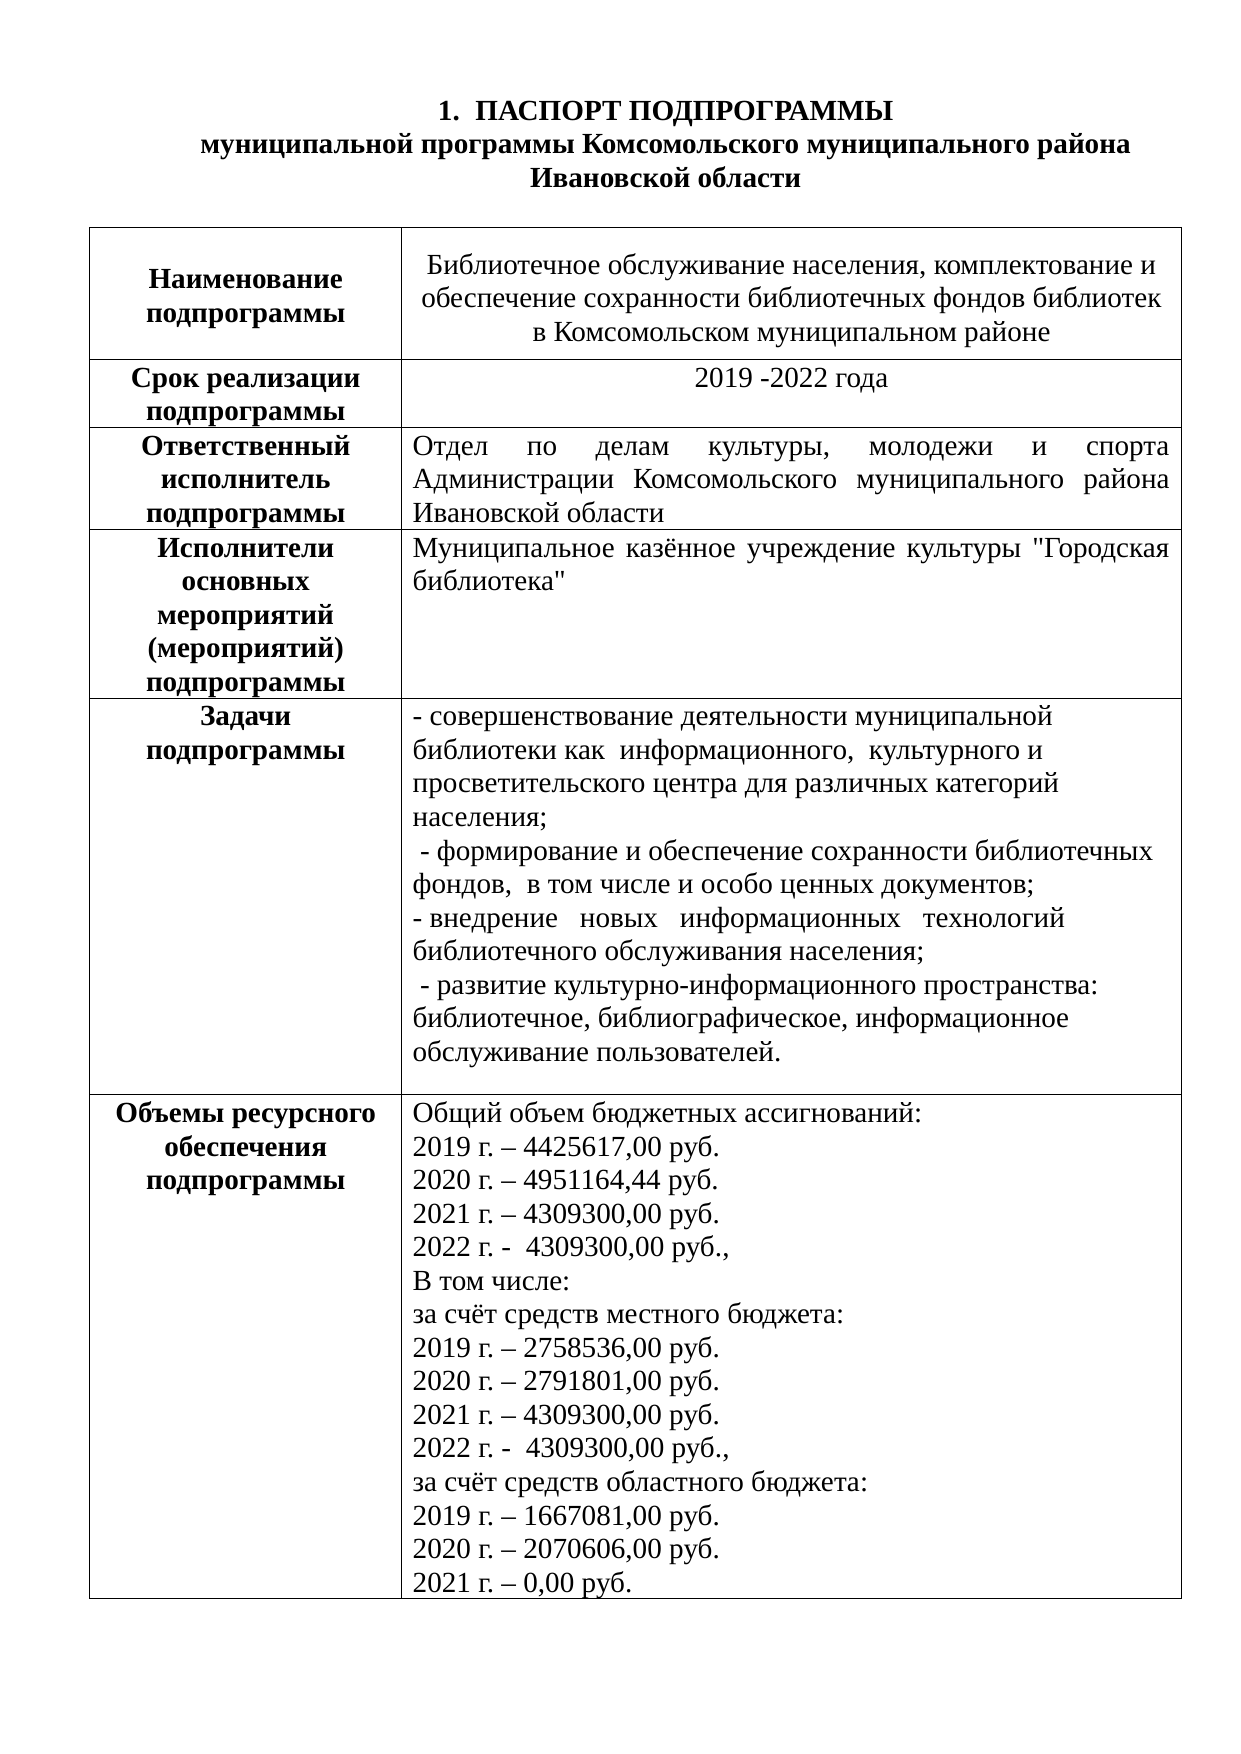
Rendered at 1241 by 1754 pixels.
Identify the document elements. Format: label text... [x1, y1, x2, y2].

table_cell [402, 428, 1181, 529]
list ПАСПОРТ ПОДПРОГРАММЫ [150, 93, 1181, 126]
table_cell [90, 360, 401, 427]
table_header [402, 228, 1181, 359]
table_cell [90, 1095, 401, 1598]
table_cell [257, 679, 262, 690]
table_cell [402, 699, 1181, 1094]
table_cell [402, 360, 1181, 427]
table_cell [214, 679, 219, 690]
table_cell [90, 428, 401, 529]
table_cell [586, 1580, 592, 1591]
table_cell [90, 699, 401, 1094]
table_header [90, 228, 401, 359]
text муниципальной программы Комсомольского муниципального района Ивановской области [150, 126, 1181, 193]
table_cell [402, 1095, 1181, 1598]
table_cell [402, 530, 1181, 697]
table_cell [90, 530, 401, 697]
